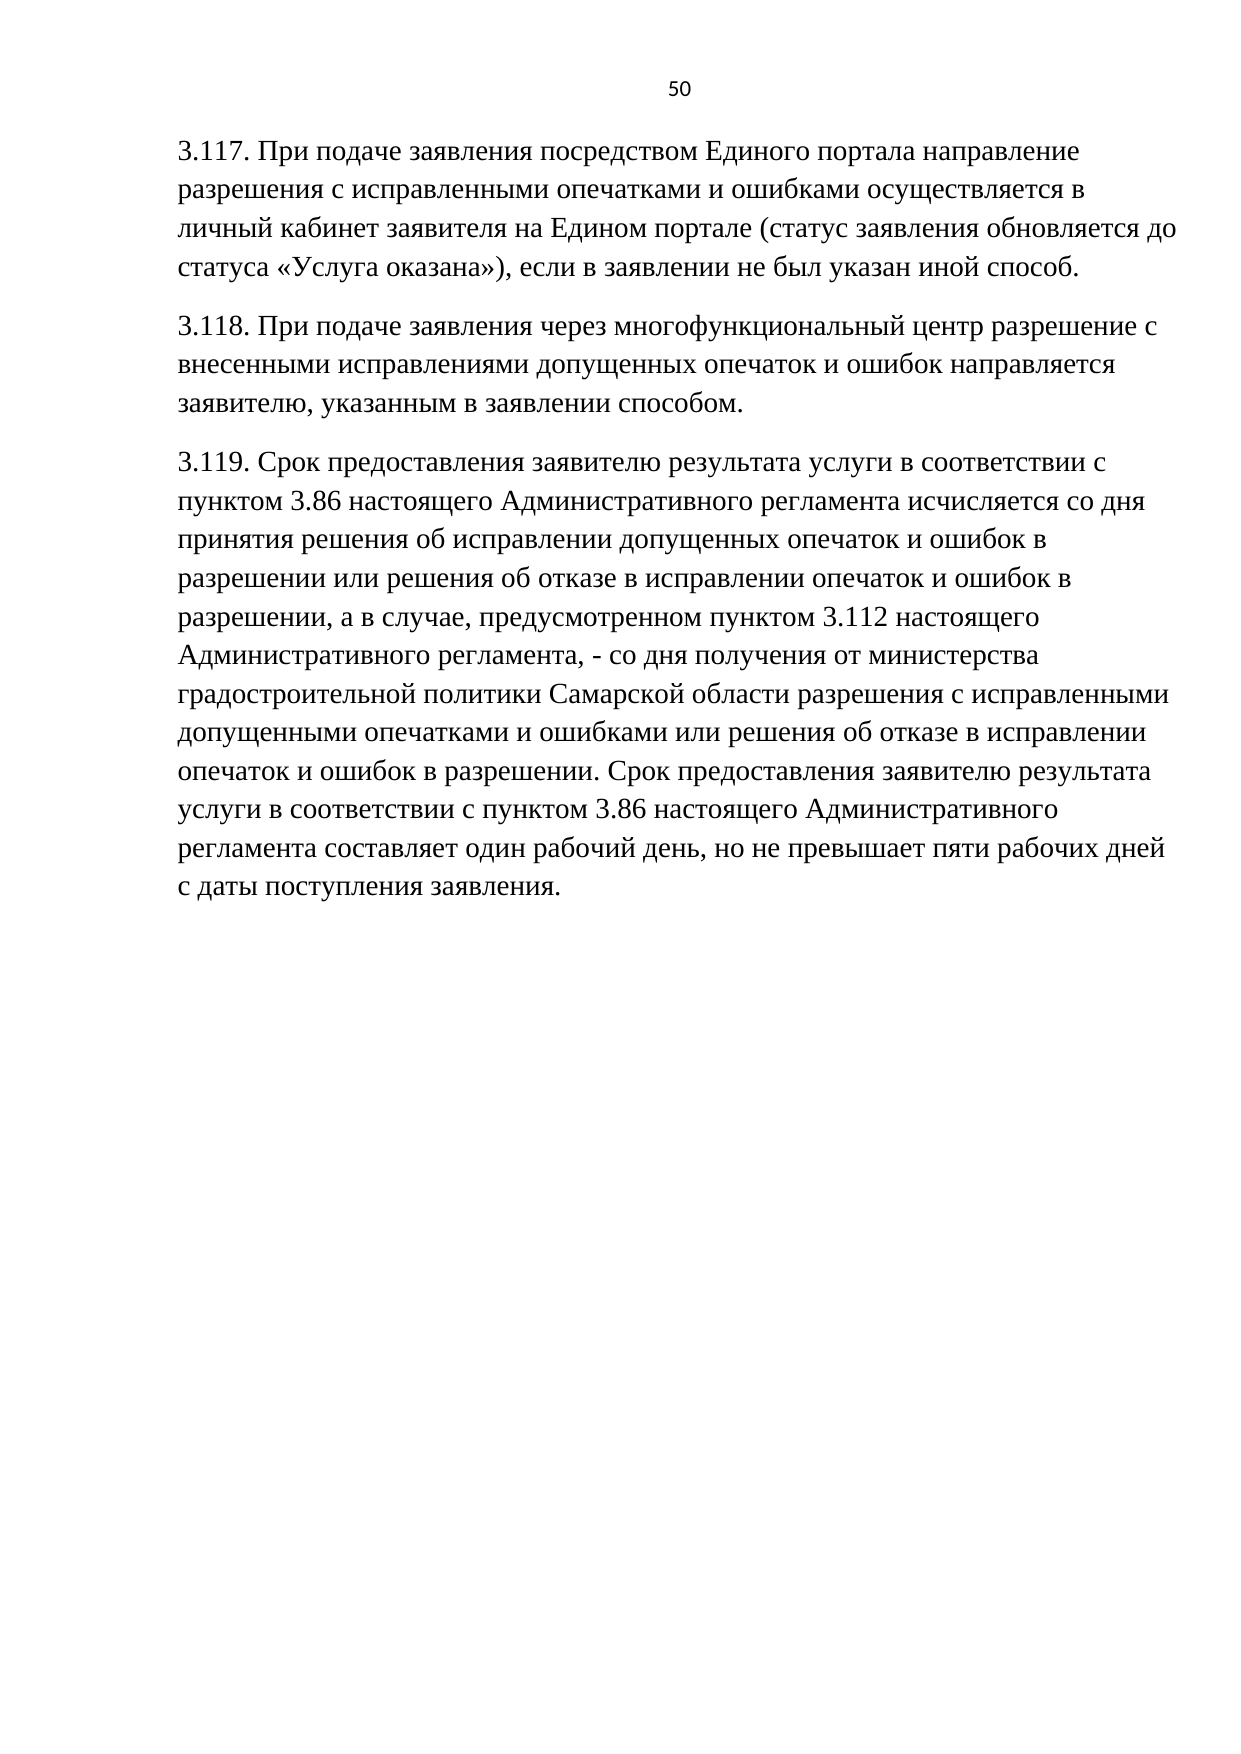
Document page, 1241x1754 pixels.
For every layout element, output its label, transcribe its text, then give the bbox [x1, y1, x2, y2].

text 3.119. Срок предоставления заявителю результата услуги в соответствии с пунктом 3.86 настоящего Административного регламента исчисляется со дня принятия решения об исправлении допущенных опечаток и ошибок в разрешении или решения об отказе в исправлении опечаток и ошибок в разрешении, а в случае, предусмотренном пунктом 3.112 настоящего Административного регламента, - со дня получения от министерства градостроительной политики Самарской области разрешения с исправленными допущенными опечатками и ошибками или решения об отказе в исправлении опечаток и ошибок в разрешении. Срок предоставления заявителю результата услуги в соответствии с пунктом 3.86 настоящего Административного регламента составляет один рабочий день, но не превышает пяти рабочих дней с даты поступления заявления. [177, 444, 1181, 902]
text 3.117. При подаче заявления посредством Единого портала направление разрешения с исправленными опечатками и ошибками осуществляется в личный кабинет заявителя на Едином портале (статус заявления обновляется до статуса «Услуга оказана»), если в заявлении не был указан иной способ. [177, 133, 1181, 282]
text 3.118. При подаче заявления через многофункциональный центр разрешение с внесенными исправлениями допущенных опечаток и ошибок направляется заявителю, указанным в заявлении способом. [177, 308, 1181, 419]
